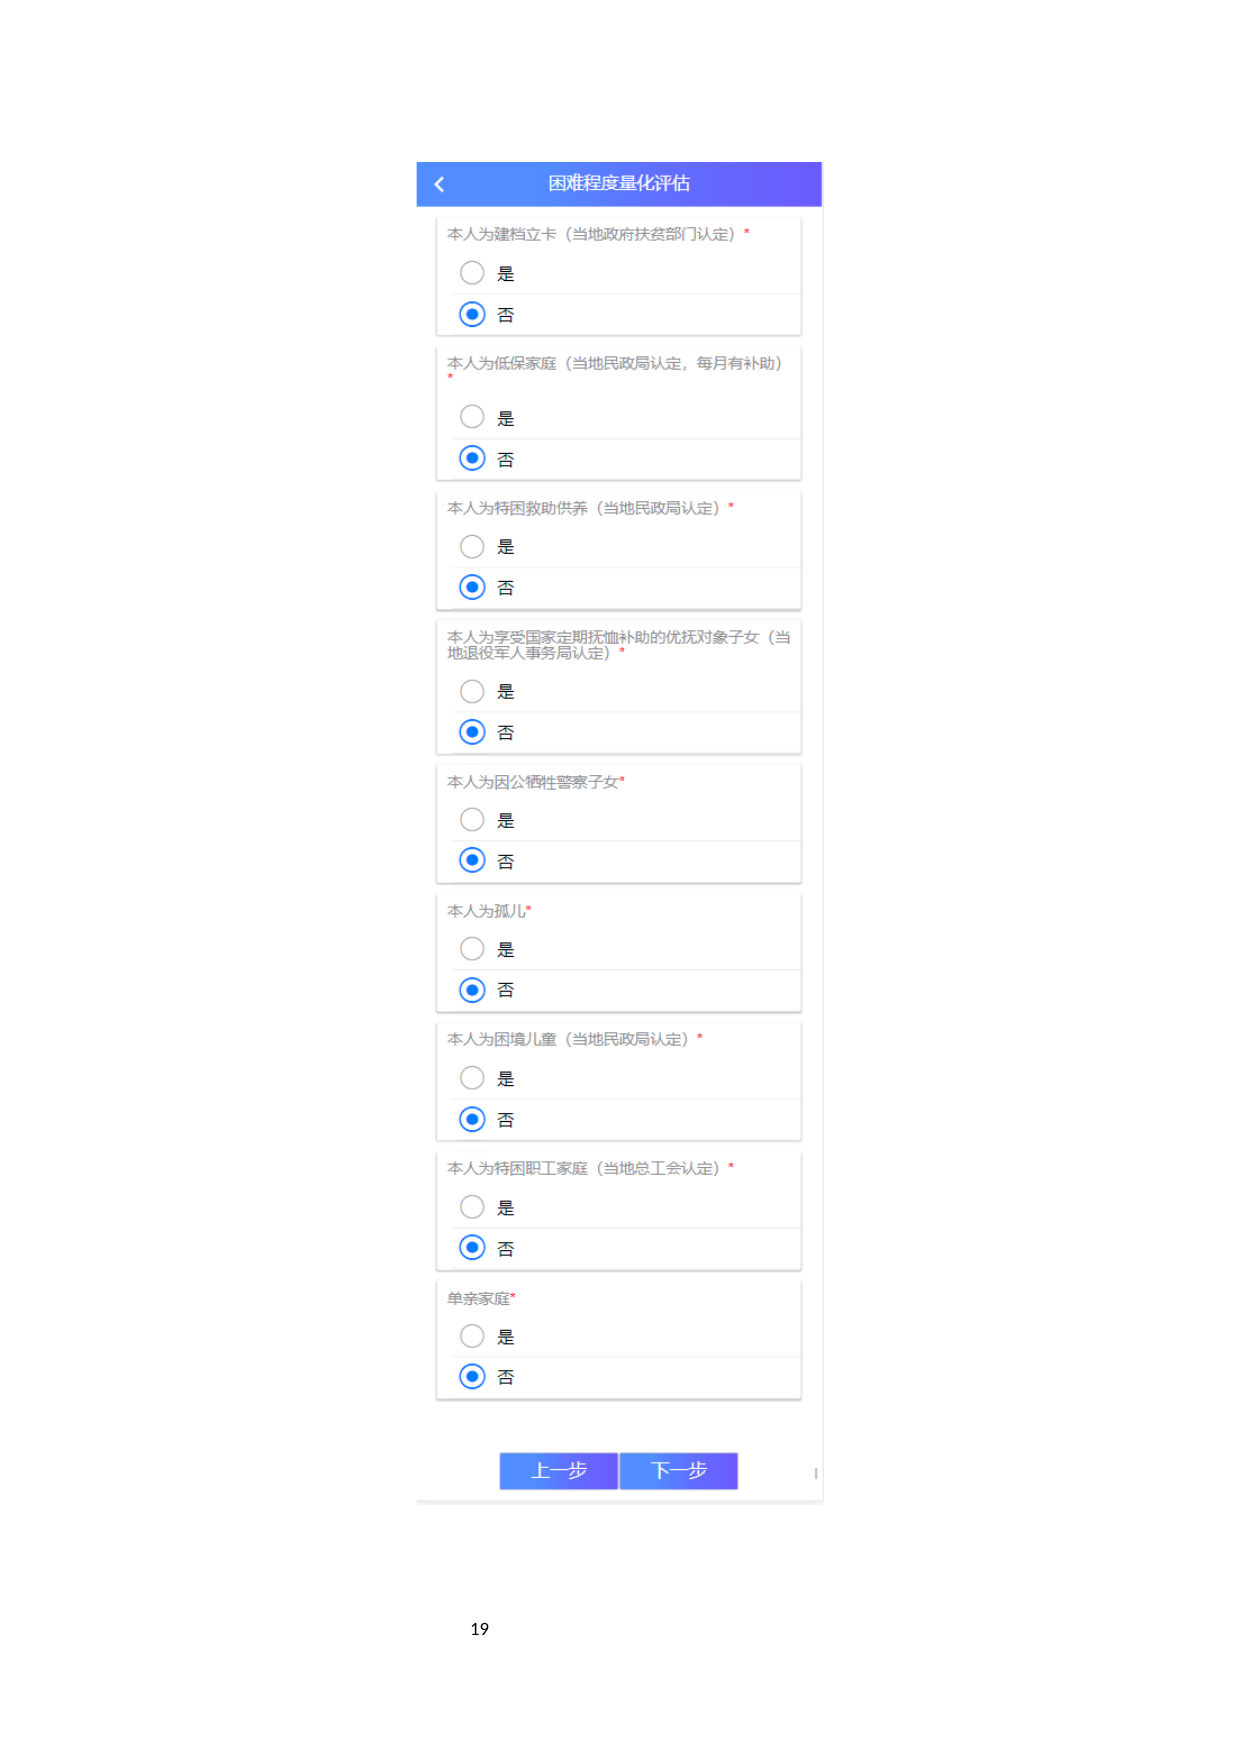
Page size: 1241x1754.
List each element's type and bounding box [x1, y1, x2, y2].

picture [416, 162, 824, 1505]
